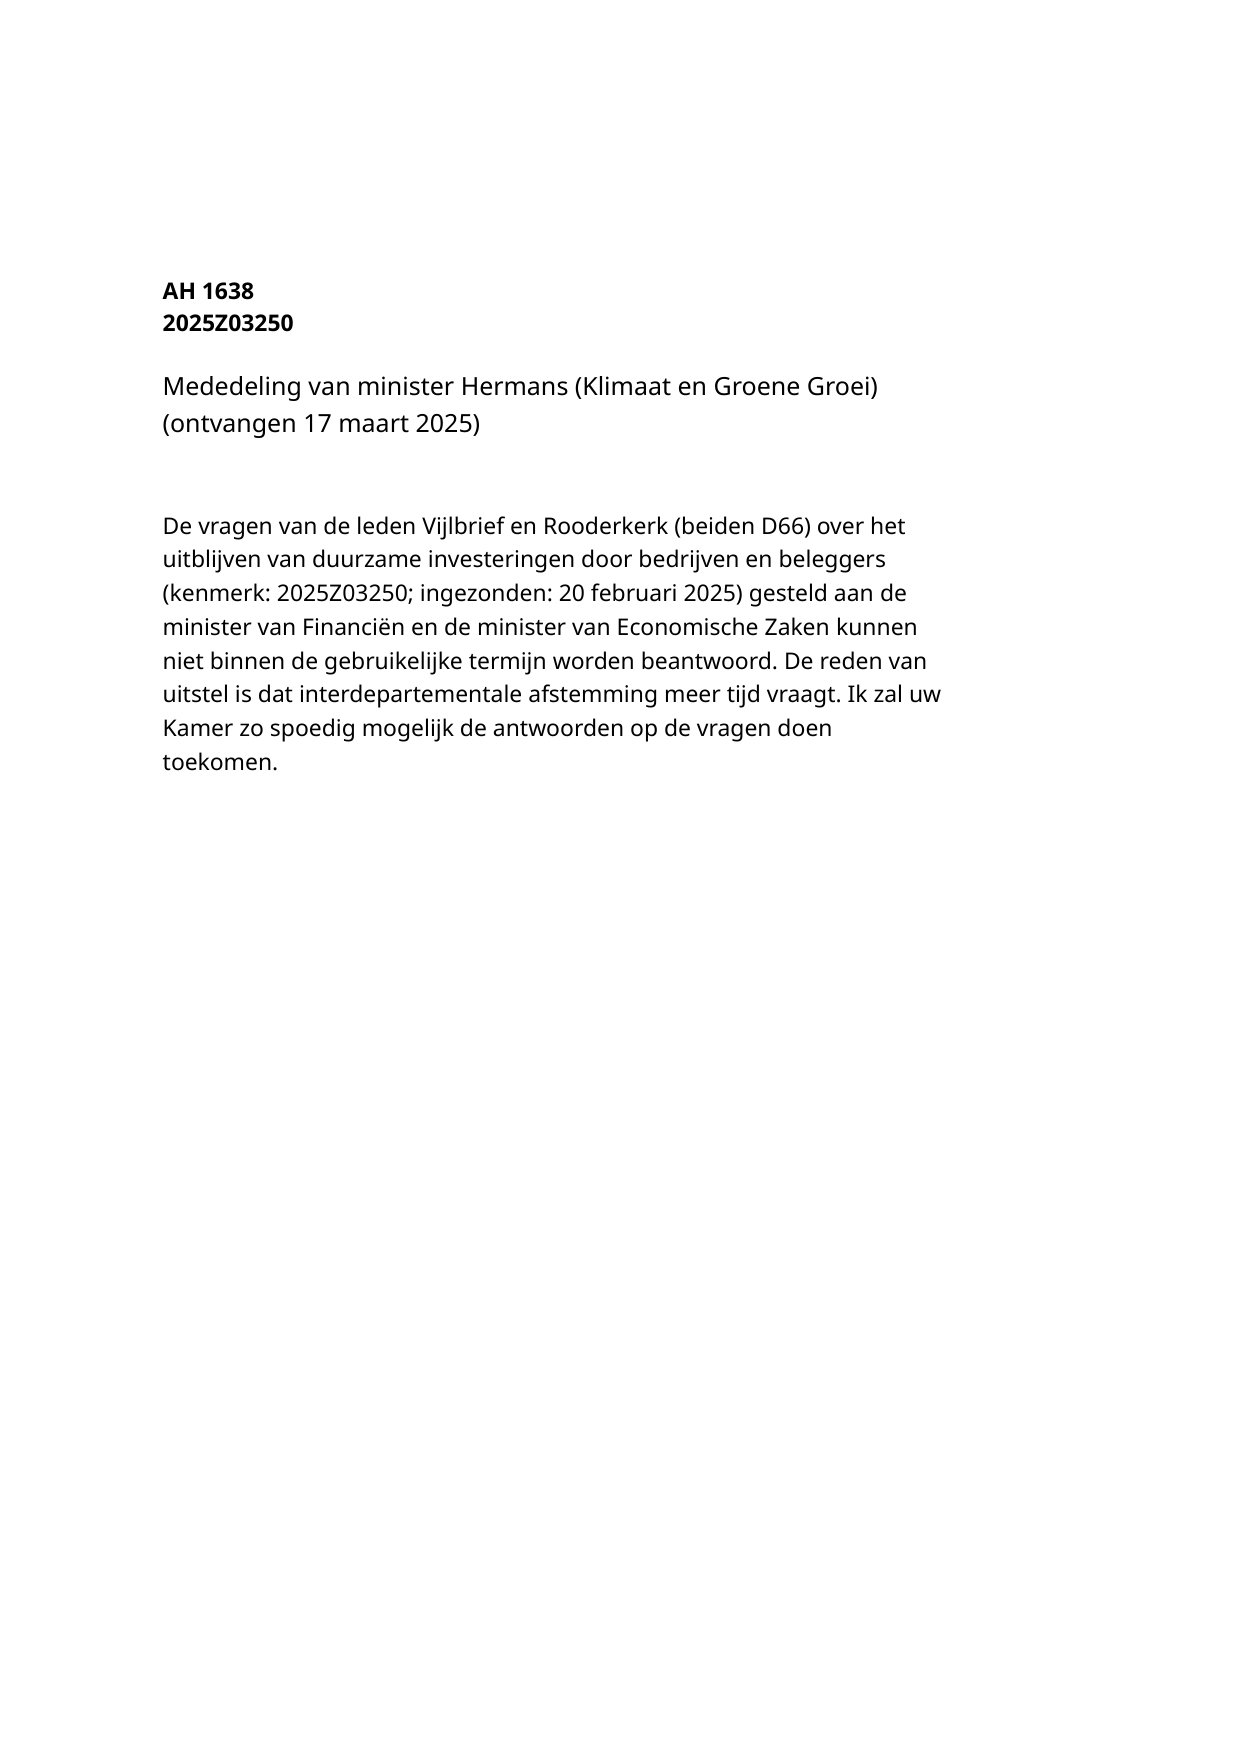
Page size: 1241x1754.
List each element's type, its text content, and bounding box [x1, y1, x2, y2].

text De vragen van de leden Vijlbrief en Rooderkerk (beiden D66) over het uitblijven van duurzame investeringen door bedrijven en beleggers (kenmerk: 2025Z03250; ingezonden: 20 februari 2025) gesteld aan de minister van Financiën en de minister van Economische Zaken kunnen niet binnen de gebruikelijke termijn worden beantwoord. De reden van uitstel is dat interdepartementale afstemming meer tijd vraagt. Ik zal uw Kamer zo spoedig mogelijk de antwoorden op de vragen doen toekomen. [162, 510, 947, 777]
text Mededeling van minister Hermans (Klimaat en Groene Groei) (ontvangen 17 maart 2025) [162, 369, 947, 440]
text AH 1638 [162, 275, 947, 307]
text 2025Z03250 [162, 307, 947, 338]
